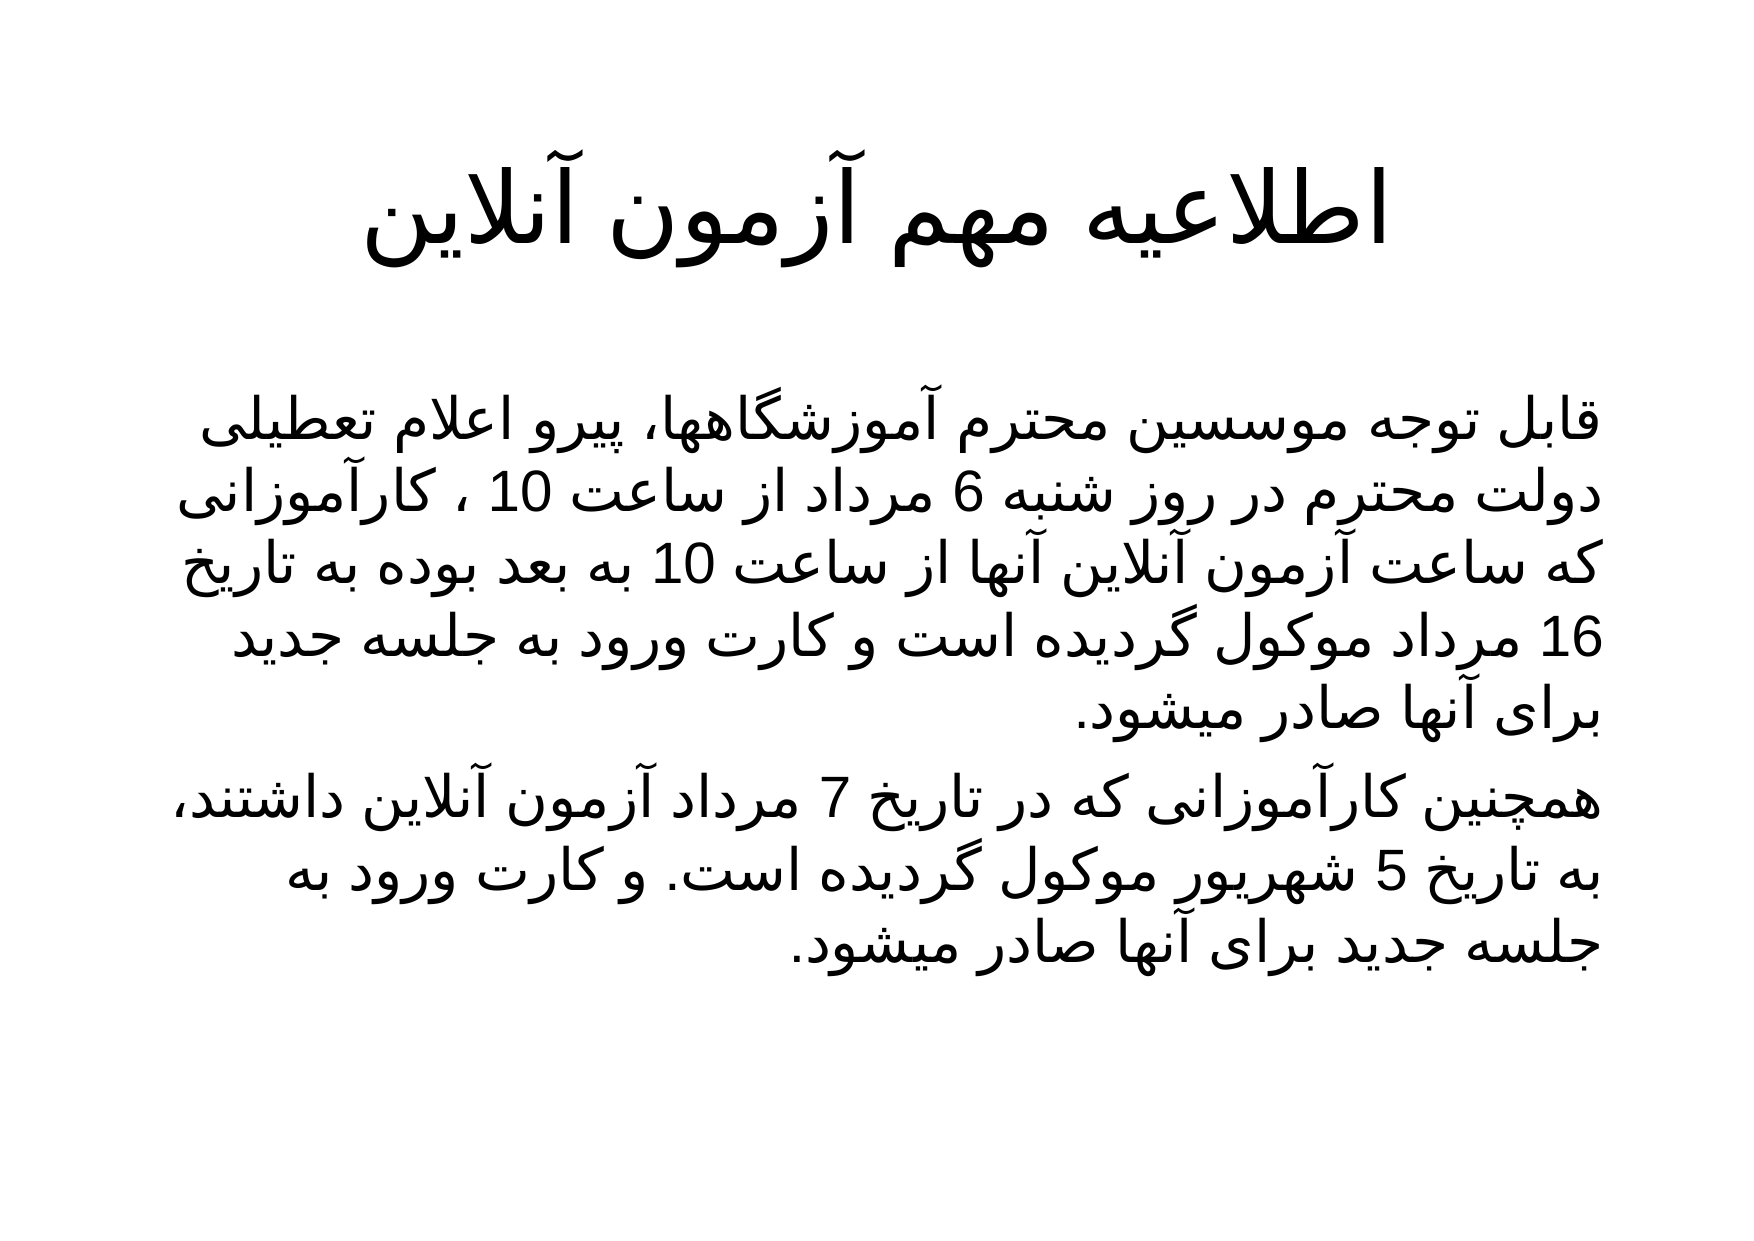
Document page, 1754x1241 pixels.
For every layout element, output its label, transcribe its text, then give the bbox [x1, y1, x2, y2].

text اطلاعیه مهم آزمون آنلاین [150, 150, 1604, 265]
text قابل توجه موسسین محترم آموزشگاهها، پیرو اعلام تعطیلی دولت محترم در روز شنبه 6 مرداد از ساعت 10 ، کارآموزانی که ساعت آزمون آنلاین آنها از ساعت 10 به بعد بوده به تاریخ 16 مرداد موکول گردیده است و کارت ورود به جلسه جدید برای آنها صادر میشود. [150, 384, 1604, 741]
text همچنین کارآموزانی که در تاریخ 7 مرداد آزمون آنلاین داشتند، به تاریخ 5 شهریور موکول گردیده است. و کارت ورود به جلسه جدید برای آنها صادر میشود. [150, 763, 1604, 975]
